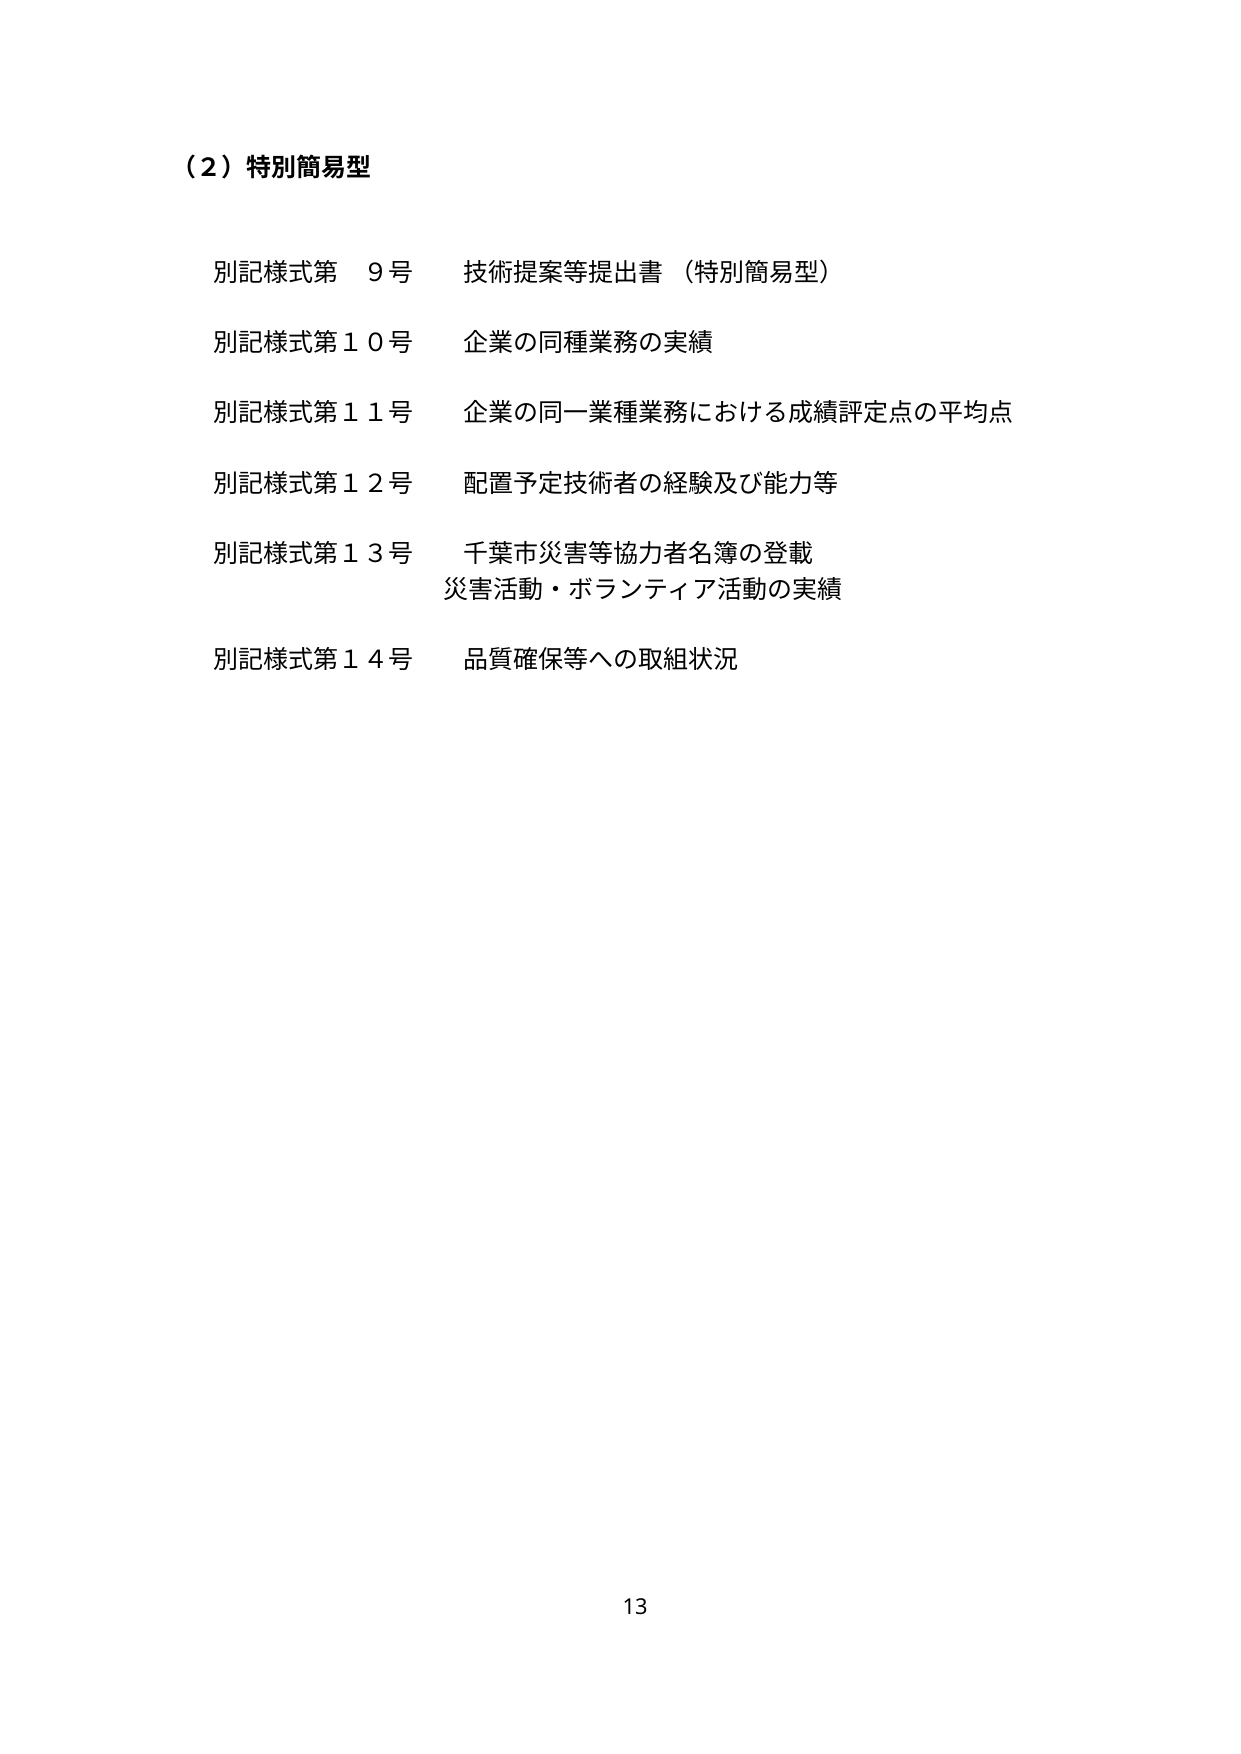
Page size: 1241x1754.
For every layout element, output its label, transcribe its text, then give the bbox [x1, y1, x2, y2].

text 別記様式第１１号 企業の同一業種業務における成績評定点の平均点 [168, 393, 1122, 429]
text 別記様式第１４号 品質確保等への取組状況 [168, 640, 1122, 676]
text 別記様式第１３号 千葉市災害等協力者名簿の登載 [168, 533, 1122, 569]
text 別記様式第１２号 配置予定技術者の経験及び能力等 [168, 463, 1122, 499]
text 災害活動・ボランティア活動の実績 [168, 569, 1122, 606]
text 別記様式第１０号 企業の同種業務の実績 [168, 322, 1122, 359]
text 別記様式第 ９号 技術提案等提出書 （特別簡易型） [168, 252, 1122, 288]
text （２）特別簡易型 [148, 148, 1122, 184]
